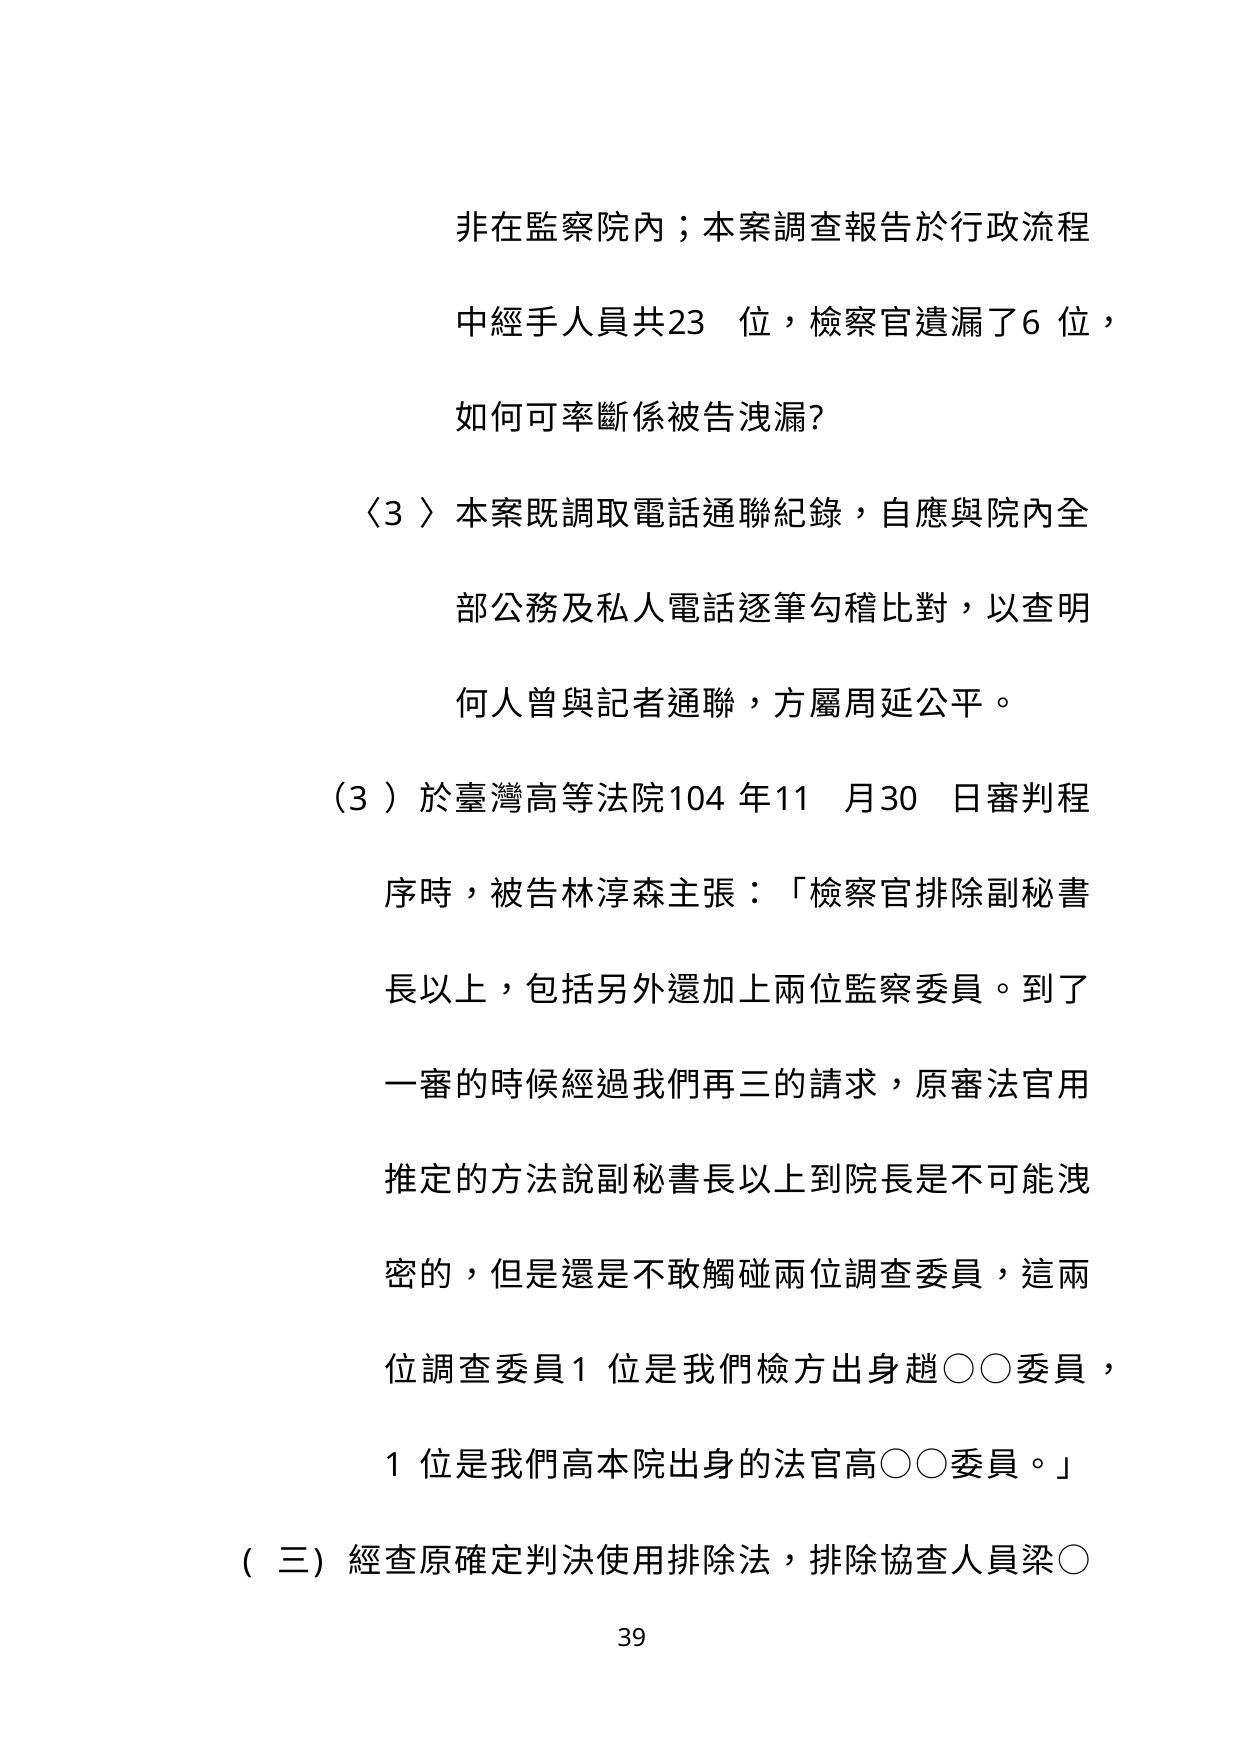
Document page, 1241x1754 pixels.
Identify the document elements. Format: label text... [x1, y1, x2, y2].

subtitle 於臺灣高等法院104年11月30日審判程序時，被告林淳森主張：「檢察官排除副秘書長以上，包括另外還加上兩位監察委員。到了一審的時候經過我們再三的請求，原審法官用推定的方法說副秘書長以上到院長是不可能洩密的，但是還是不敢觸碰兩位調查委員，這兩位調查委員1位是我們檢方出身趙○○委員，1位是我們高本院出身的法官高○○委員。」 [289, 748, 1092, 1510]
subtitle 依通聯紀錄記載，李○○兩次發話地點均非在監察院內；本案調查報告於行政流程中經手人員共23位，檢察官遺漏了6位，如何可率斷係被告洩漏? [331, 177, 1092, 463]
subtitle 本案既調取電話通聯紀錄，自應與院內全部公務及私人電話逐筆勾稽比對，以查明何人曾與記者通聯，方屬周延公平。 [331, 463, 1092, 748]
